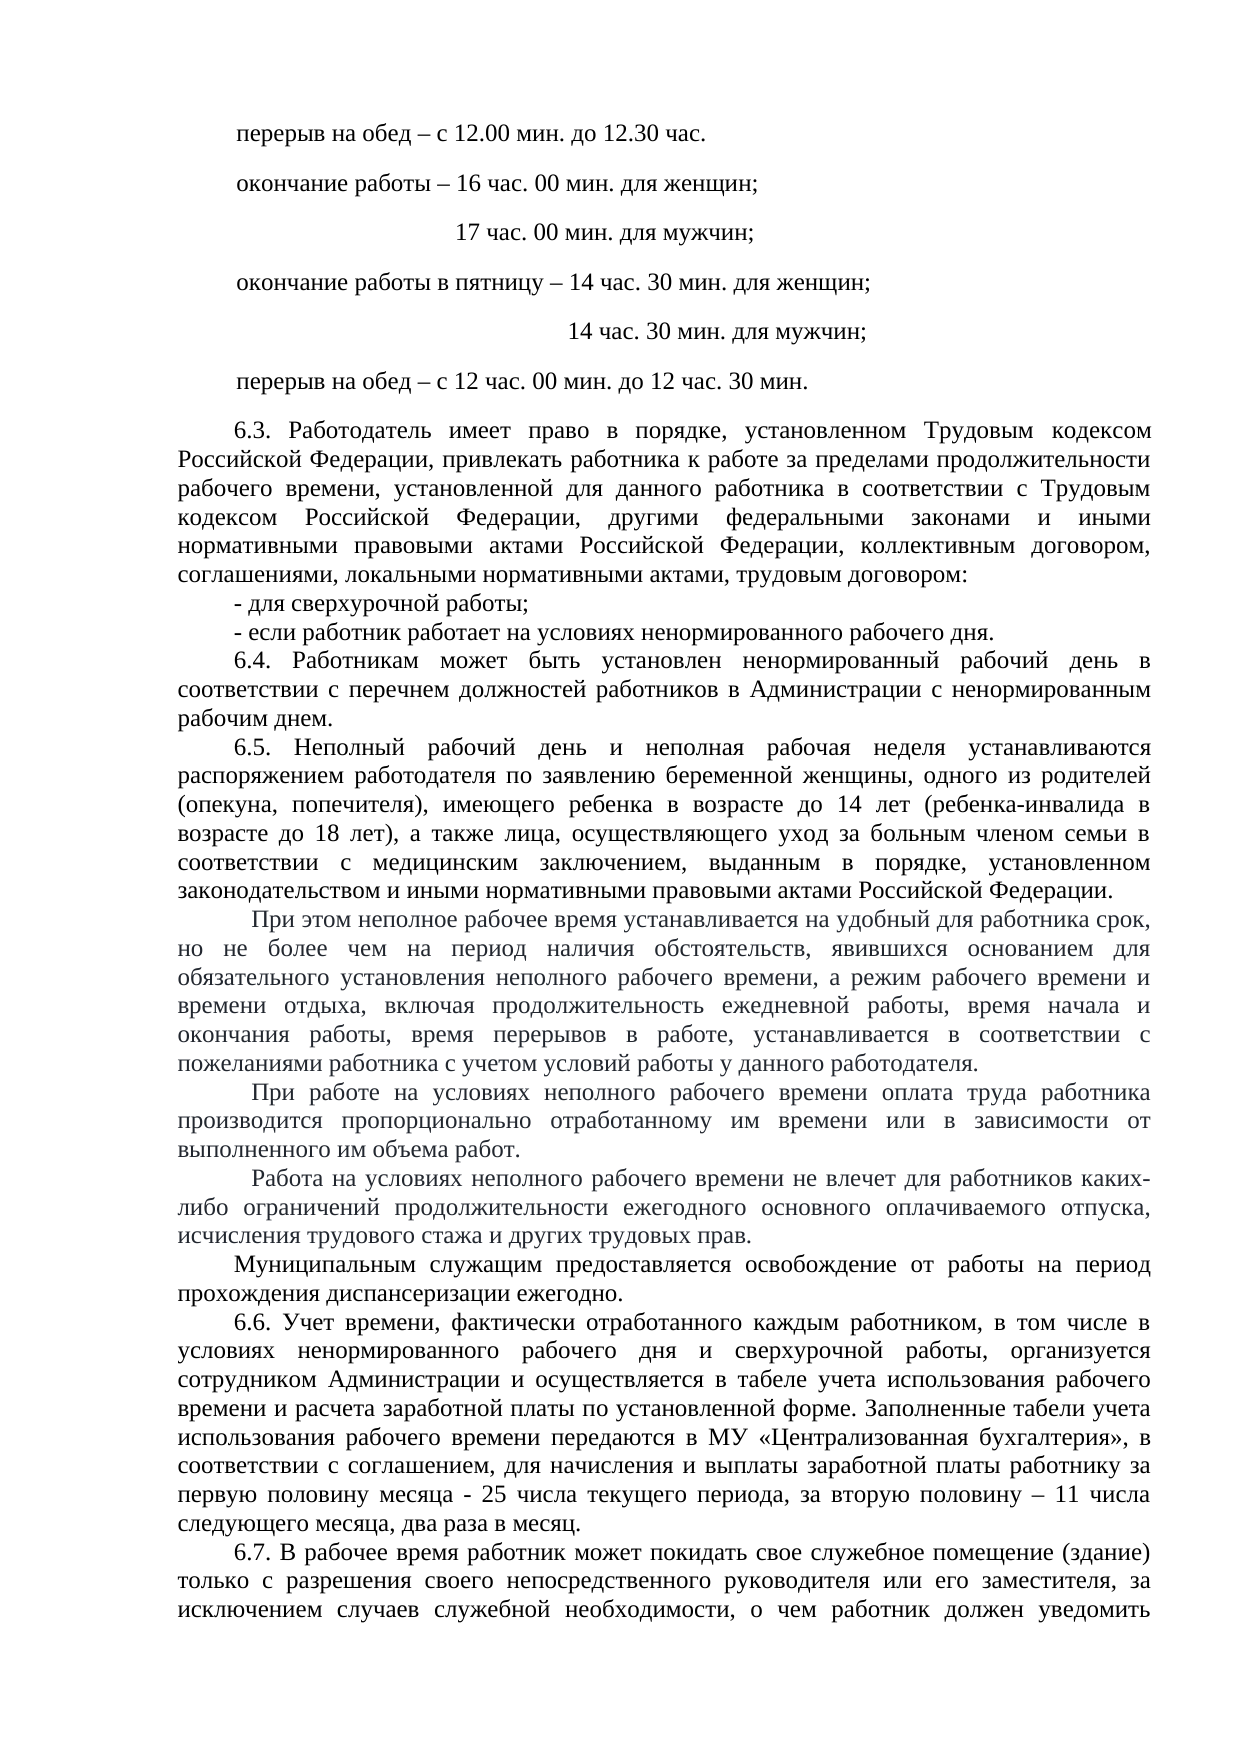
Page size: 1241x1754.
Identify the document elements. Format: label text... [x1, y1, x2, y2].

text При этом неполное рабочее время устанавливается на удобный для работника срок, но не более чем на период наличия обстоятельств, явившихся основанием для обязательного установления неполного рабочего времени, а режим рабочего времени и времени отдыха, включая продолжительность ежедневной работы, время начала и окончания работы, время перерывов в работе, устанавливается в соответствии с пожеланиями работника с учетом условий работы у данного работодателя. [177, 904, 1152, 1077]
text 6.6. Учет времени, фактически отработанного каждым работником, в том числе в условиях ненормированного рабочего дня и сверхурочной работы, организуется сотрудником Администрации и осуществляется в табеле учета использования рабочего времени и расчета заработной платы по установленной форме. Заполненные табели учета использования рабочего времени передаются в МУ «Централизованная бухгалтерия», в соответствии с соглашением, для начисления и выплаты заработной платы работнику за первую половину месяца - 25 числа текущего периода, за вторую половину – 11 числа следующего месяца, два раза в месяц. [177, 1307, 1152, 1537]
text 17 час. 00 мин. для мужчин; [177, 217, 1152, 246]
text При работе на условиях неполного рабочего времени оплата труда работника производится пропорционально отработанному им времени или в зависимости от выполненного им объема работ. [177, 1077, 1152, 1163]
text 6.3. Работодатель имеет право в порядке, установленном Трудовым кодексом Российской Федерации, привлекать работника к работе за пределами продолжительности рабочего времени, установленной для данного работника в соответствии с Трудовым кодексом Российской Федерации, другими федеральными законами и иными нормативными правовыми актами Российской Федерации, коллективным договором, соглашениями, локальными нормативными актами, трудовым договором: [177, 416, 1152, 588]
text окончание работы в пятницу – 14 час. 30 мин. для женщин; [177, 267, 1152, 296]
text - для сверхурочной работы; [177, 588, 1152, 617]
text 6.5. Неполный рабочий день и неполная рабочая неделя устанавливаются распоряжением работодателя по заявлению беременной женщины, одного из родителей (опекуна, попечителя), имеющего ребенка в возрасте до 14 лет (ребенка-инвалида в возрасте до 18 лет), а также лица, осуществляющего уход за больным членом семьи в соответствии с медицинским заключением, выданным в порядке, установленном законодательством и иными нормативными правовыми актами Российской Федерации. [177, 732, 1152, 904]
text - если работник работает на условиях ненормированного рабочего дня. [177, 617, 1152, 646]
text Работа на условиях неполного рабочего времени не влечет для работников каких-либо ограничений продолжительности ежегодного основного оплачиваемого отпуска, исчисления трудового стажа и других трудовых прав. [177, 1163, 1152, 1249]
text 14 час. 30 мин. для мужчин; [177, 316, 1152, 345]
text окончание работы – 16 час. 00 мин. для женщин; [177, 168, 1152, 196]
text перерыв на обед – с 12.00 мин. до 12.30 час. [177, 118, 1152, 147]
text перерыв на обед – с 12 час. 00 мин. до 12 час. 30 мин. [177, 366, 1152, 395]
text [177, 1537, 1152, 1623]
text 6.4. Работникам может быть установлен ненормированный рабочий день в соответствии с перечнем должностей работников в Администрации с ненормированным рабочим днем. [177, 646, 1152, 732]
text Муниципальным служащим предоставляется освобождение от работы на период прохождения диспансеризации ежегодно. [177, 1249, 1152, 1307]
